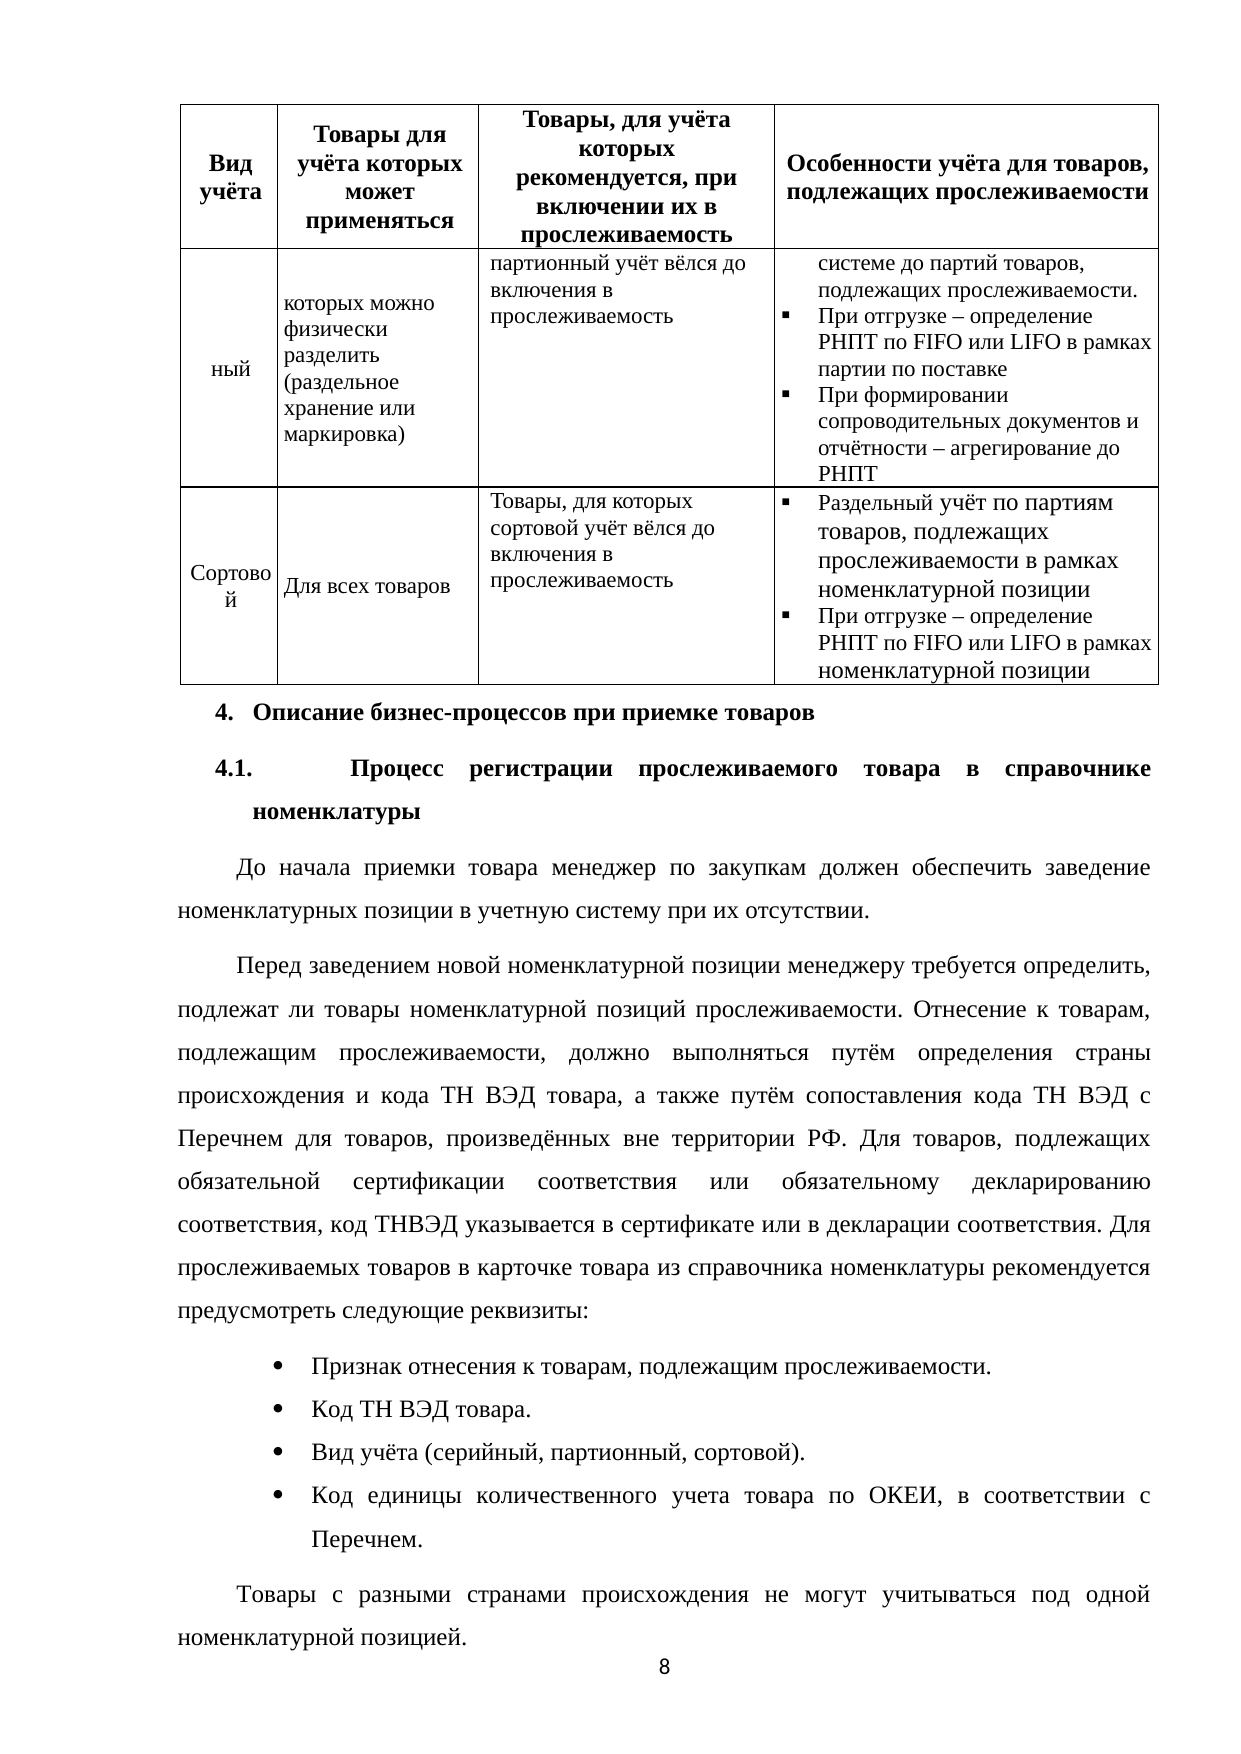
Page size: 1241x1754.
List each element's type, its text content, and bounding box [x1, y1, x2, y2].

list Код единицы количественного учета товара по ОКЕИ, в соответствии с Перечнем. [274, 1481, 1152, 1552]
table_cell Для всех товаров [278, 488, 478, 684]
table_header Особенности учёта для товаров, подлежащих прослеживаемости [775, 105, 1158, 248]
text Товары с разными странами происхождения не могут учитываться под одной номенклатурной позицией. [177, 1579, 1152, 1651]
table_cell Товары, партии которых можно физически разделить (раздельное хранение или маркировка) [278, 249, 478, 486]
list Код ТН ВЭД товара. [274, 1394, 1152, 1423]
table_header Товары, для учёта которых рекомендуется, при включении их в прослеживаемость [479, 105, 774, 248]
table_header Товары для учёта которых может применяться [278, 105, 478, 248]
text Перед заведением новой номенклатурной позиции менеджеру требуется определить, подлежат ли товары номенклатурной позиций прослеживаемости. Отнесение к товарам, подлежащим прослеживаемости, должно выполняться путём определения страны происхождения и кода ТН ВЭД товара, а также путём сопоставления кода ТН ВЭД с Перечнем для товаров, произведённых вне территории РФ. Для товаров, подлежащих обязательной сертификации соответствия или обязательному декларированию соответствия, код ТНВЭД указывается в сертификате или в декларации соответствия. Для прослеживаемых товаров в карточке товара из справочника номенклатуры рекомендуется предусмотреть следующие реквизиты: [177, 951, 1152, 1324]
table_cell Партионный [181, 249, 277, 486]
subtitle Процесс регистрации прослеживаемого товара в справочнике номенклатуры [215, 753, 1152, 825]
list Признак отнесения к товарам, подлежащим прослеживаемости. [274, 1351, 1152, 1380]
list Вид учёта (серийный, партионный, сортовой). [274, 1437, 1152, 1466]
table_cell Раздельный учёт по партиям товаров, подлежащих прослеживаемости в рамках номенклатурной позиции При отгрузке – определение РНПТ по FIFO или LIFO в рамках номенклатурной позиции [775, 488, 1158, 684]
text До начала приемки товара менеджер по закупкам должен обеспечить заведение номенклатурных позиции в учетную систему при их отсутствии. [177, 852, 1152, 924]
table_header Вид учёта [181, 105, 277, 248]
table_cell Товары, для которых сортовой учёт вёлся до включения в прослеживаемость [479, 488, 774, 684]
subtitle Описание бизнес-процессов при приемке товаров [215, 697, 1152, 726]
table_cell Товары, для которых партионный учёт вёлся до включения в прослеживаемость [479, 249, 774, 486]
table_cell Сортовой [181, 488, 277, 684]
